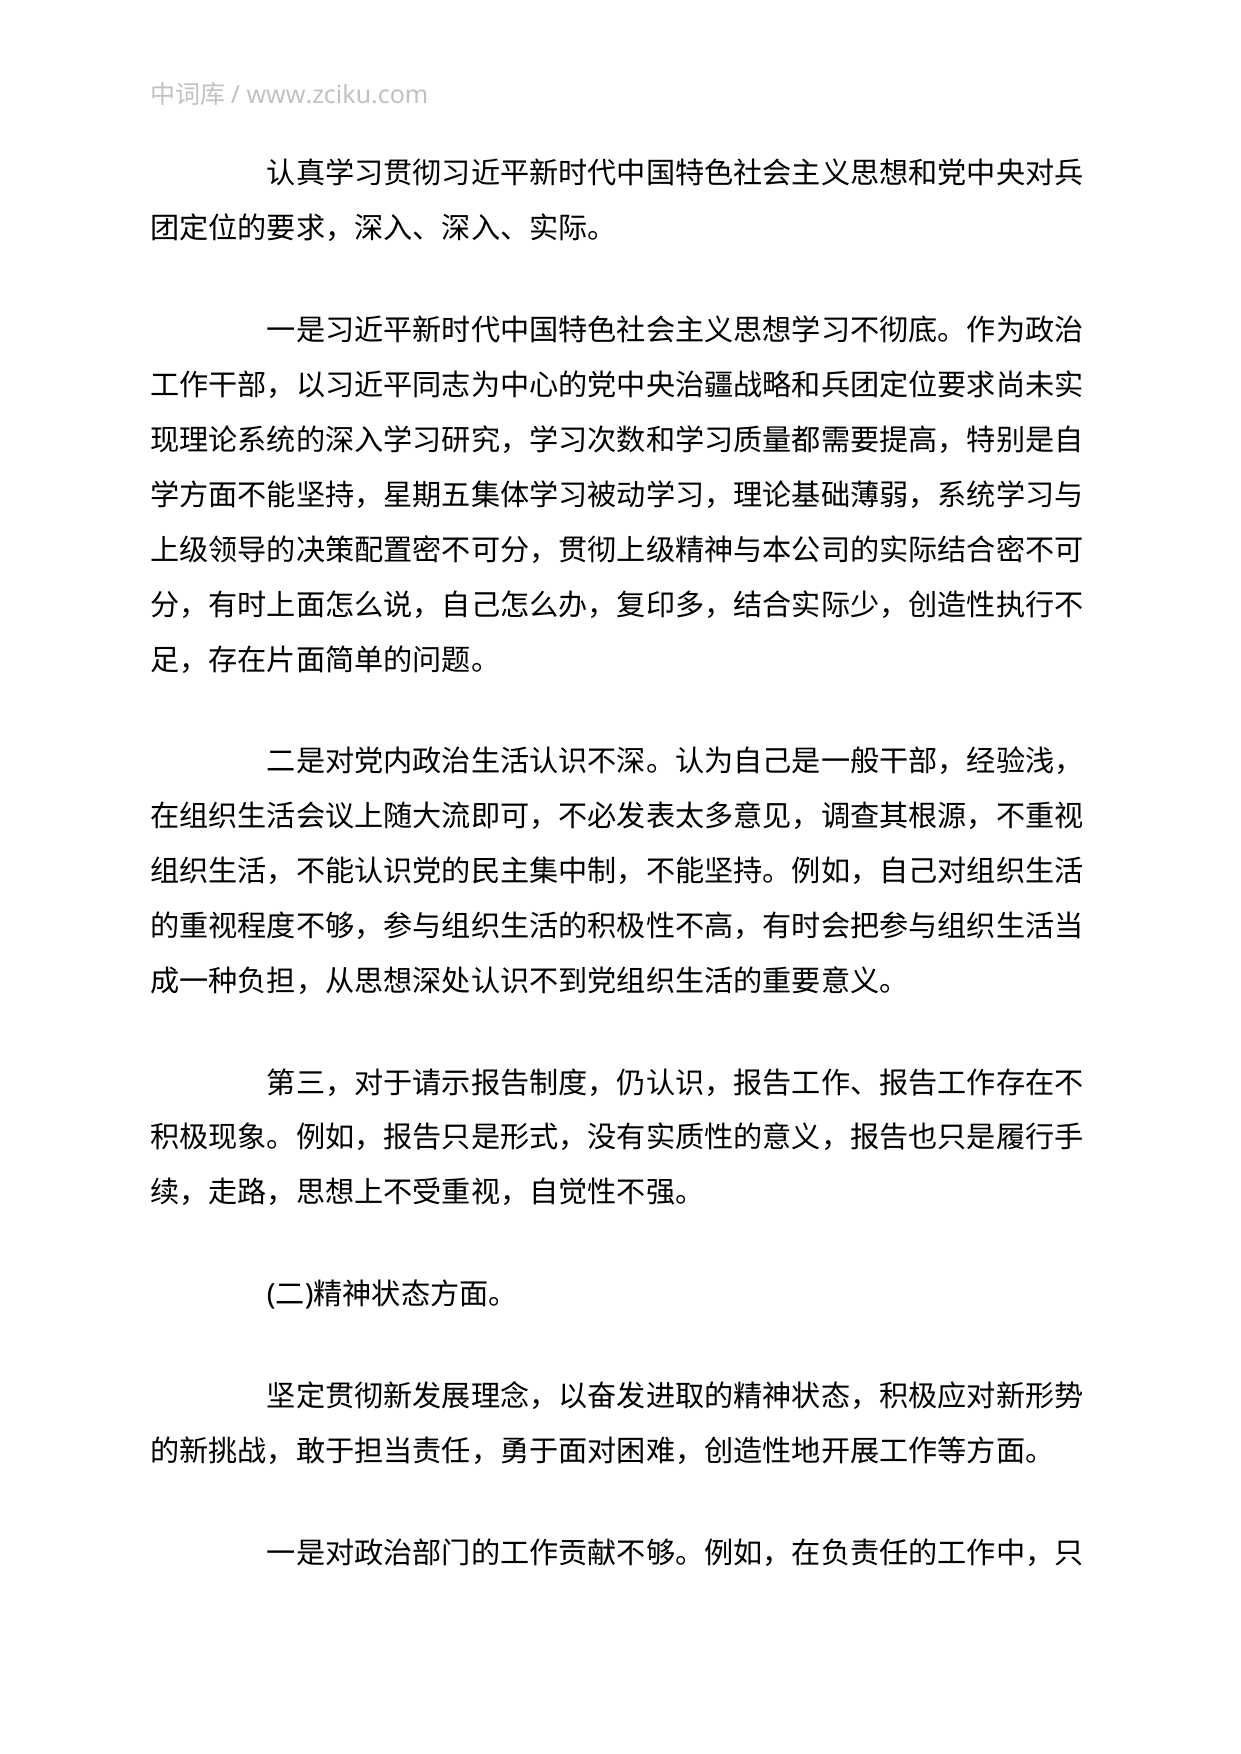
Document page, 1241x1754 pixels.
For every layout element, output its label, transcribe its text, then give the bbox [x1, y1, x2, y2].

text 认真学习贯彻习近平新时代中国特色社会主义思想和党中央对兵团定位的要求，深入、深入、实际。 [150, 150, 1090, 247]
text 第三，对于请示报告制度，仍认识，报告工作、报告工作存在不积极现象。例如，报告只是形式，没有实质性的意义，报告也只是履行手续，走路，思想上不受重视，自觉性不强。 [150, 1059, 1090, 1211]
text (二)精神状态方面。 [150, 1271, 1090, 1313]
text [150, 1529, 1090, 1572]
text 二是对党内政治生活认识不深。认为自己是一般干部，经验浅，在组织生活会议上随大流即可，不必发表太多意见，调查其根源，不重视组织生活，不能认识党的民主集中制，不能坚持。例如，自己对组织生活的重视程度不够，参与组织生活的积极性不高，有时会把参与组织生活当成一种负担，从思想深处认识不到党组织生活的重要意义。 [150, 738, 1090, 1000]
text 坚定贯彻新发展理念，以奋发进取的精神状态，积极应对新形势的新挑战，敢于担当责任，勇于面对困难，创造性地开展工作等方面。 [150, 1373, 1090, 1470]
text 一是习近平新时代中国特色社会主义思想学习不彻底。作为政治工作干部，以习近平同志为中心的党中央治疆战略和兵团定位要求尚未实现理论系统的深入学习研究，学习次数和学习质量都需要提高，特别是自学方面不能坚持，星期五集体学习被动学习，理论基础薄弱，系统学习与上级领导的决策配置密不可分，贯彻上级精神与本公司的实际结合密不可分，有时上面怎么说，自己怎么办，复印多，结合实际少，创造性执行不足，存在片面简单的问题。 [150, 307, 1090, 678]
